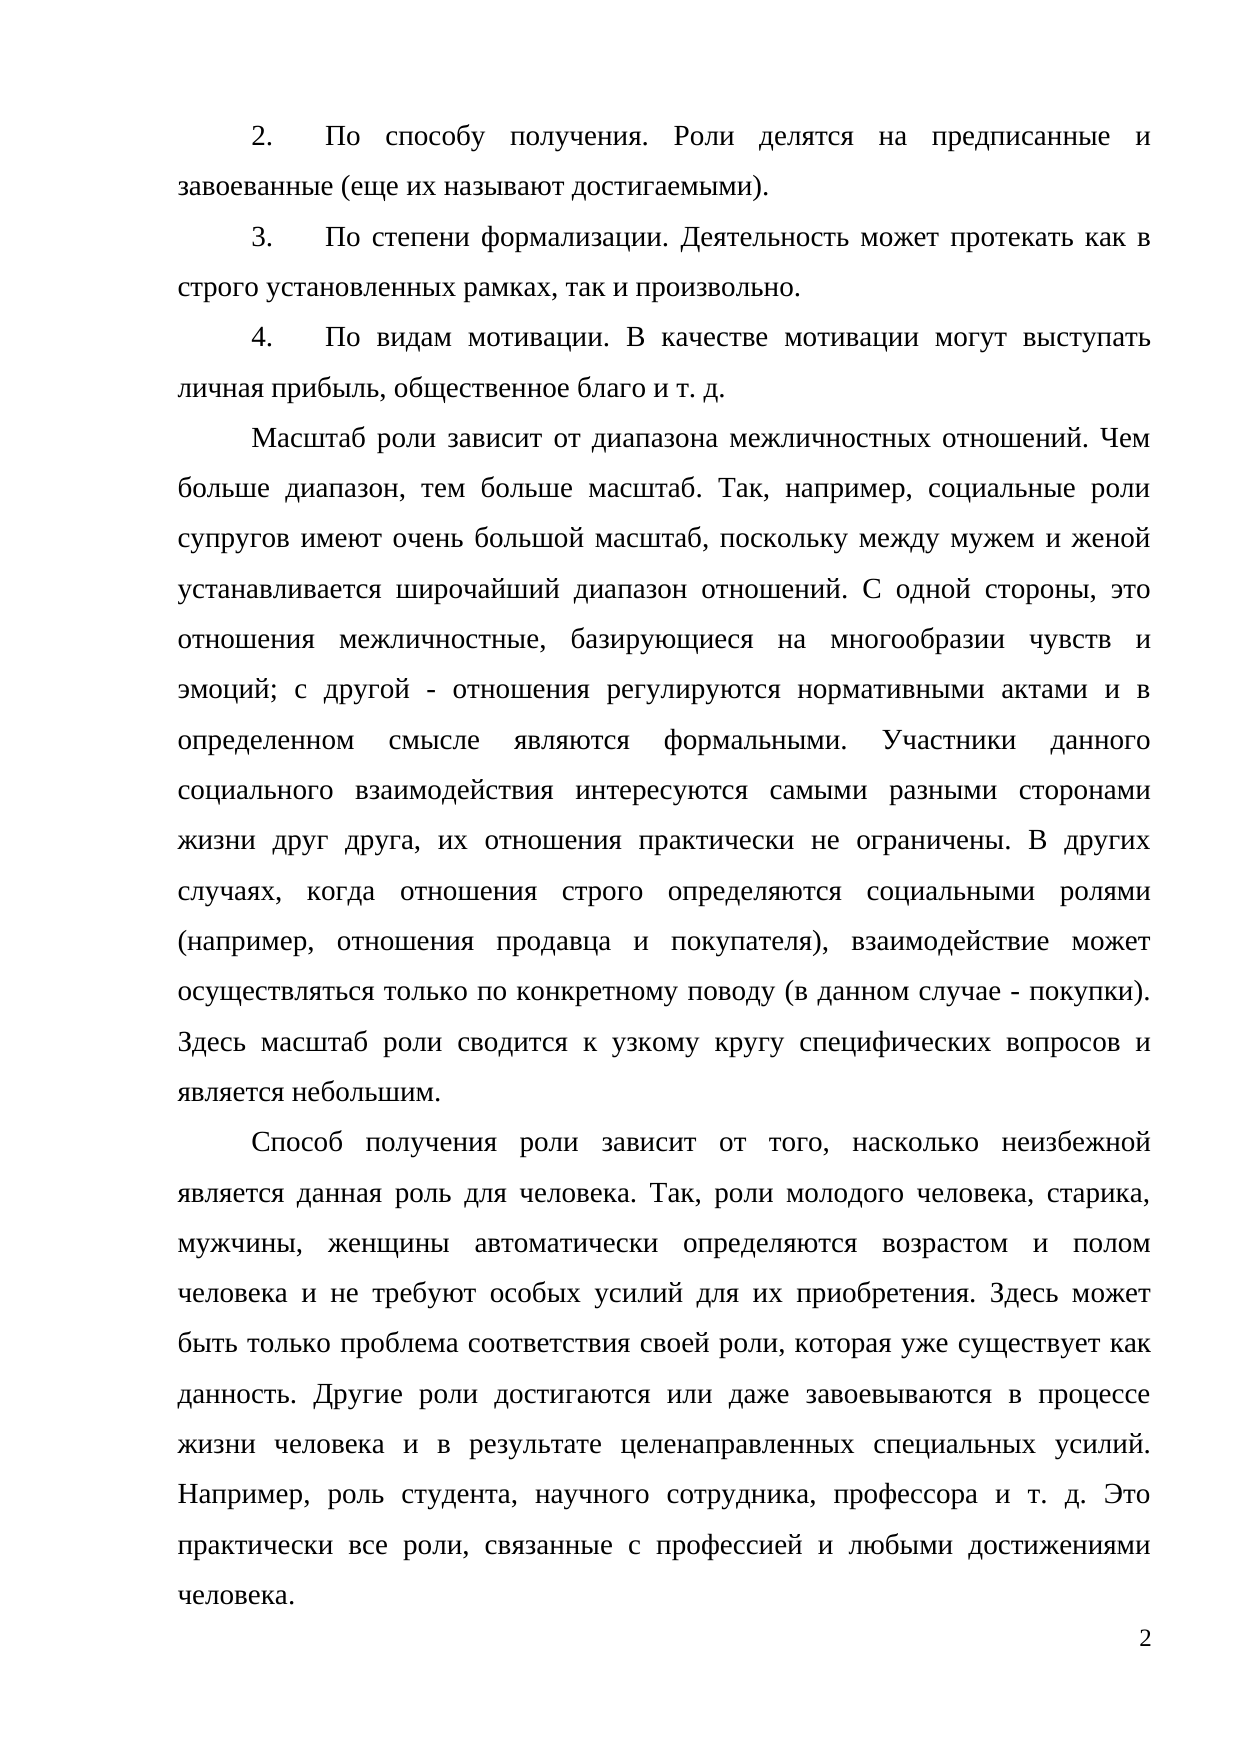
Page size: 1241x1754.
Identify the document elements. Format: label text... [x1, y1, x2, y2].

text Способ получения роли зависит от того, насколько неизбежной является данная роль для человека. Так, роли молодого человека, старика, мужчины, женщины автоматически определяются возрастом и полом человека и не требуют особых усилий для их приобретения. Здесь может быть только проблема соответствия своей роли, которая уже существует как данность. Другие роли достигаются или даже завоевываются в процессе жизни человека и в результате целенаправленных специальных усилий. Например, роль студента, научного сотрудника, профессора и т. д. Это практически все роли, связанные с профессией и любыми достижениями человека. [177, 1124, 1152, 1611]
text Масштаб роли зависит от диапазона межличностных отношений. Чем больше диапазон, тем больше масштаб. Так, например, социальные роли супругов имеют очень большой масштаб, поскольку между мужем и женой устанавливается широчайший диапазон отношений. С одной стороны, это отношения межличностные, базирующиеся на многообразии чувств и эмоций; с другой - отношения регулируются нормативными актами и в определенном смысле являются формальными. Участники данного социального взаимодействия интересуются самыми разными сторонами жизни друг друга, их отношения практически не ограничены. В других случаях, когда отношения строго определяются социальными ролями (например, отношения продавца и покупателя), взаимодействие может осуществляться только по конкретному поводу (в данном случае - покупки). Здесь масштаб роли сводится к узкому кругу специфических вопросов и является небольшим. [177, 420, 1152, 1108]
list По способу получения. Роли делятся на предписанные и завоеванные (еще их называют достигаемыми). [177, 118, 1152, 202]
list По видам мотивации. В качестве мотивации могут выступать личная прибыль, общественное благо и т. д. [177, 319, 1152, 403]
list По степени формализации. Деятельность может протекать как в строго установленных рамках, так и произвольно. [177, 219, 1152, 303]
